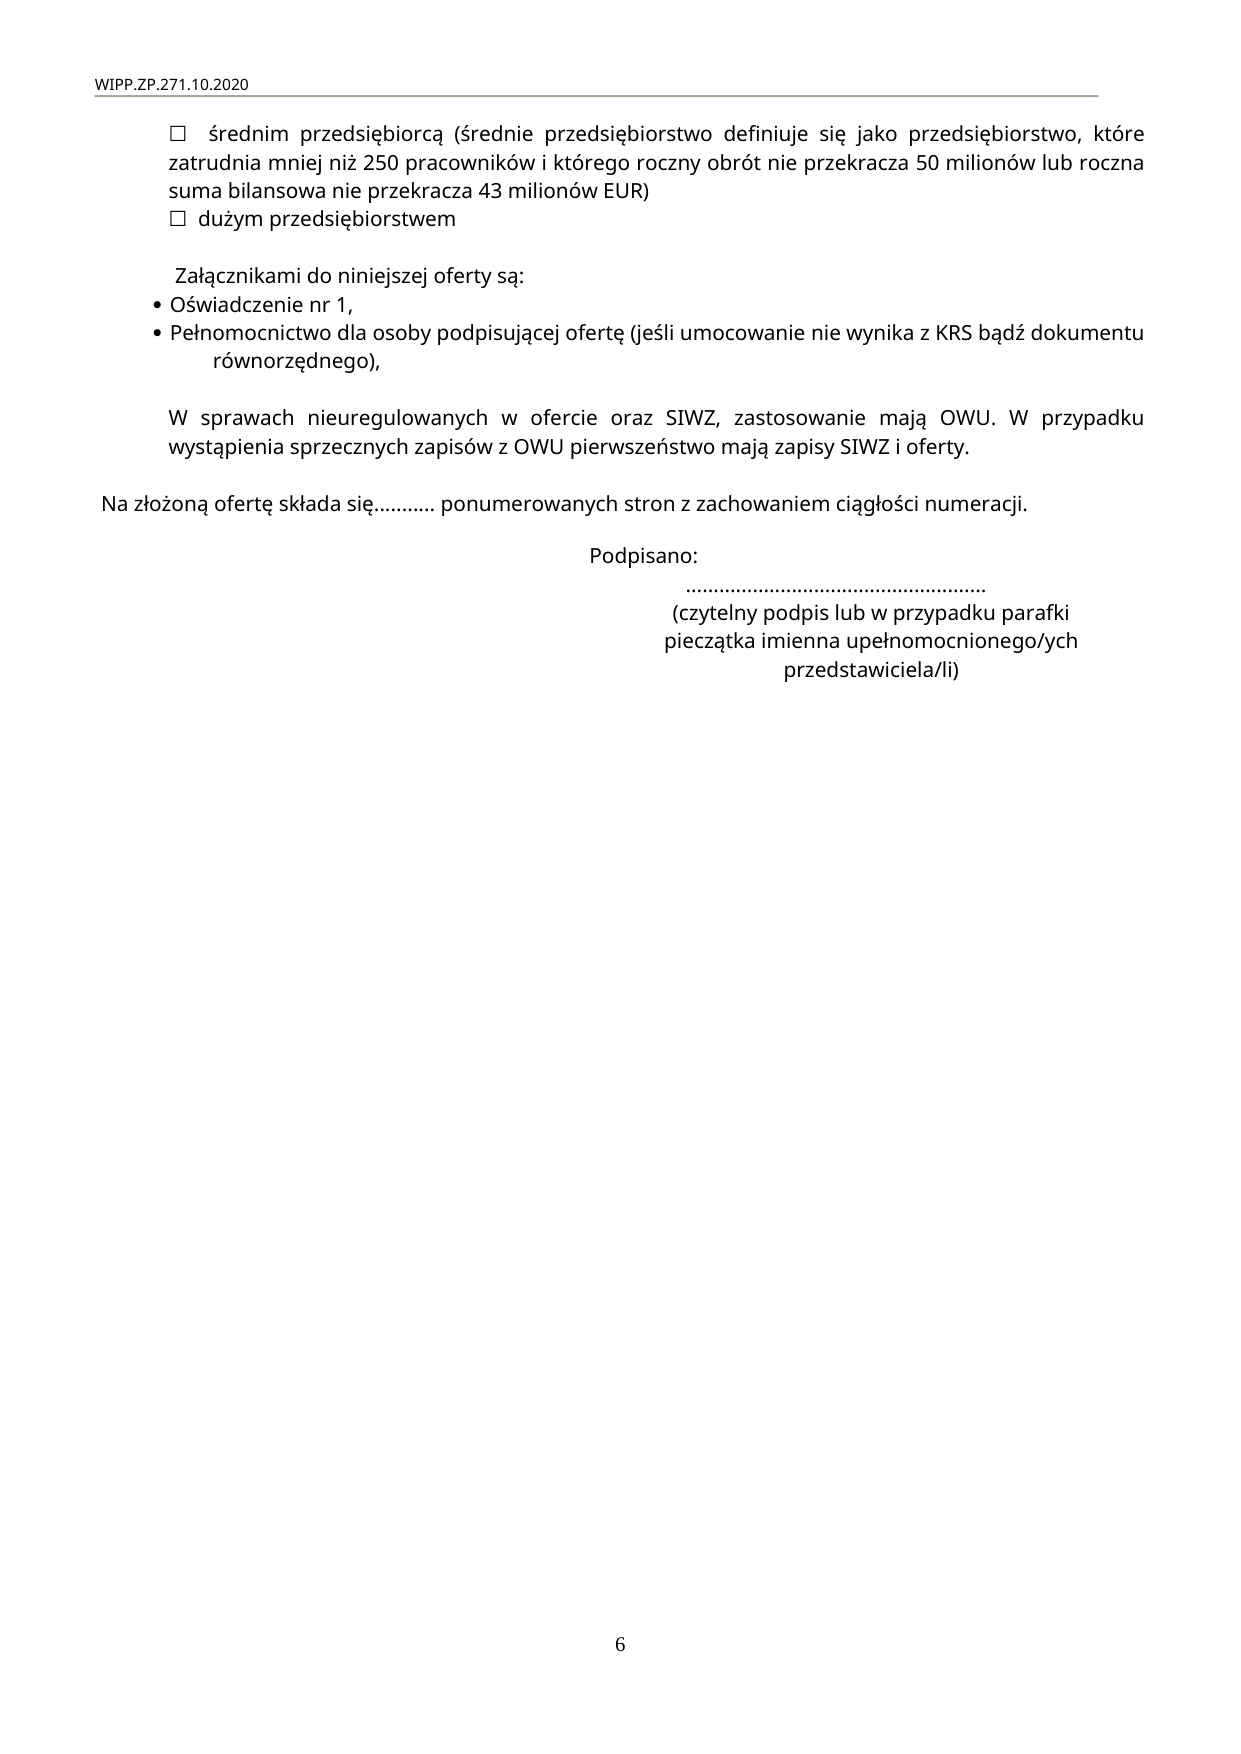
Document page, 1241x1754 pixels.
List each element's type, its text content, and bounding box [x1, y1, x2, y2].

list Pełnomocnictwo dla osoby podpisującej ofertę (jeśli umocowanie nie wynika z KRS bądź dokumentu równorzędnego), [153, 318, 1146, 375]
text (czytelny podpis lub w przypadku parafki pieczątka imienna upełnomocnionego/ych przedstawiciela/li) [656, 598, 1087, 683]
text Na złożoną ofertę składa się........... ponumerowanych stron z zachowaniem ciągłości numeracji. [101, 489, 1146, 517]
text W sprawach nieuregulowanych w ofercie oraz SIWZ, zastosowanie mają OWU. W przypadku wystąpienia sprzecznych zapisów z OWU pierwszeństwo mają zapisy SIWZ i oferty. [168, 403, 1146, 460]
text dużym przedsiębiorstwem [168, 204, 1146, 233]
list Oświadczenie nr 1, [153, 290, 1146, 318]
text Podpisano: [94, 541, 1087, 570]
text Załącznikami do niniejszej oferty są: [169, 261, 1146, 290]
text ...................................................... [685, 570, 1087, 598]
text średnim przedsiębiorcą (średnie przedsiębiorstwo definiuje się jako przedsiębiorstwo, które zatrudnia mniej niż 250 pracowników i którego roczny obrót nie przekracza 50 milionów lub roczna suma bilansowa nie przekracza 43 milionów EUR) [168, 119, 1146, 204]
